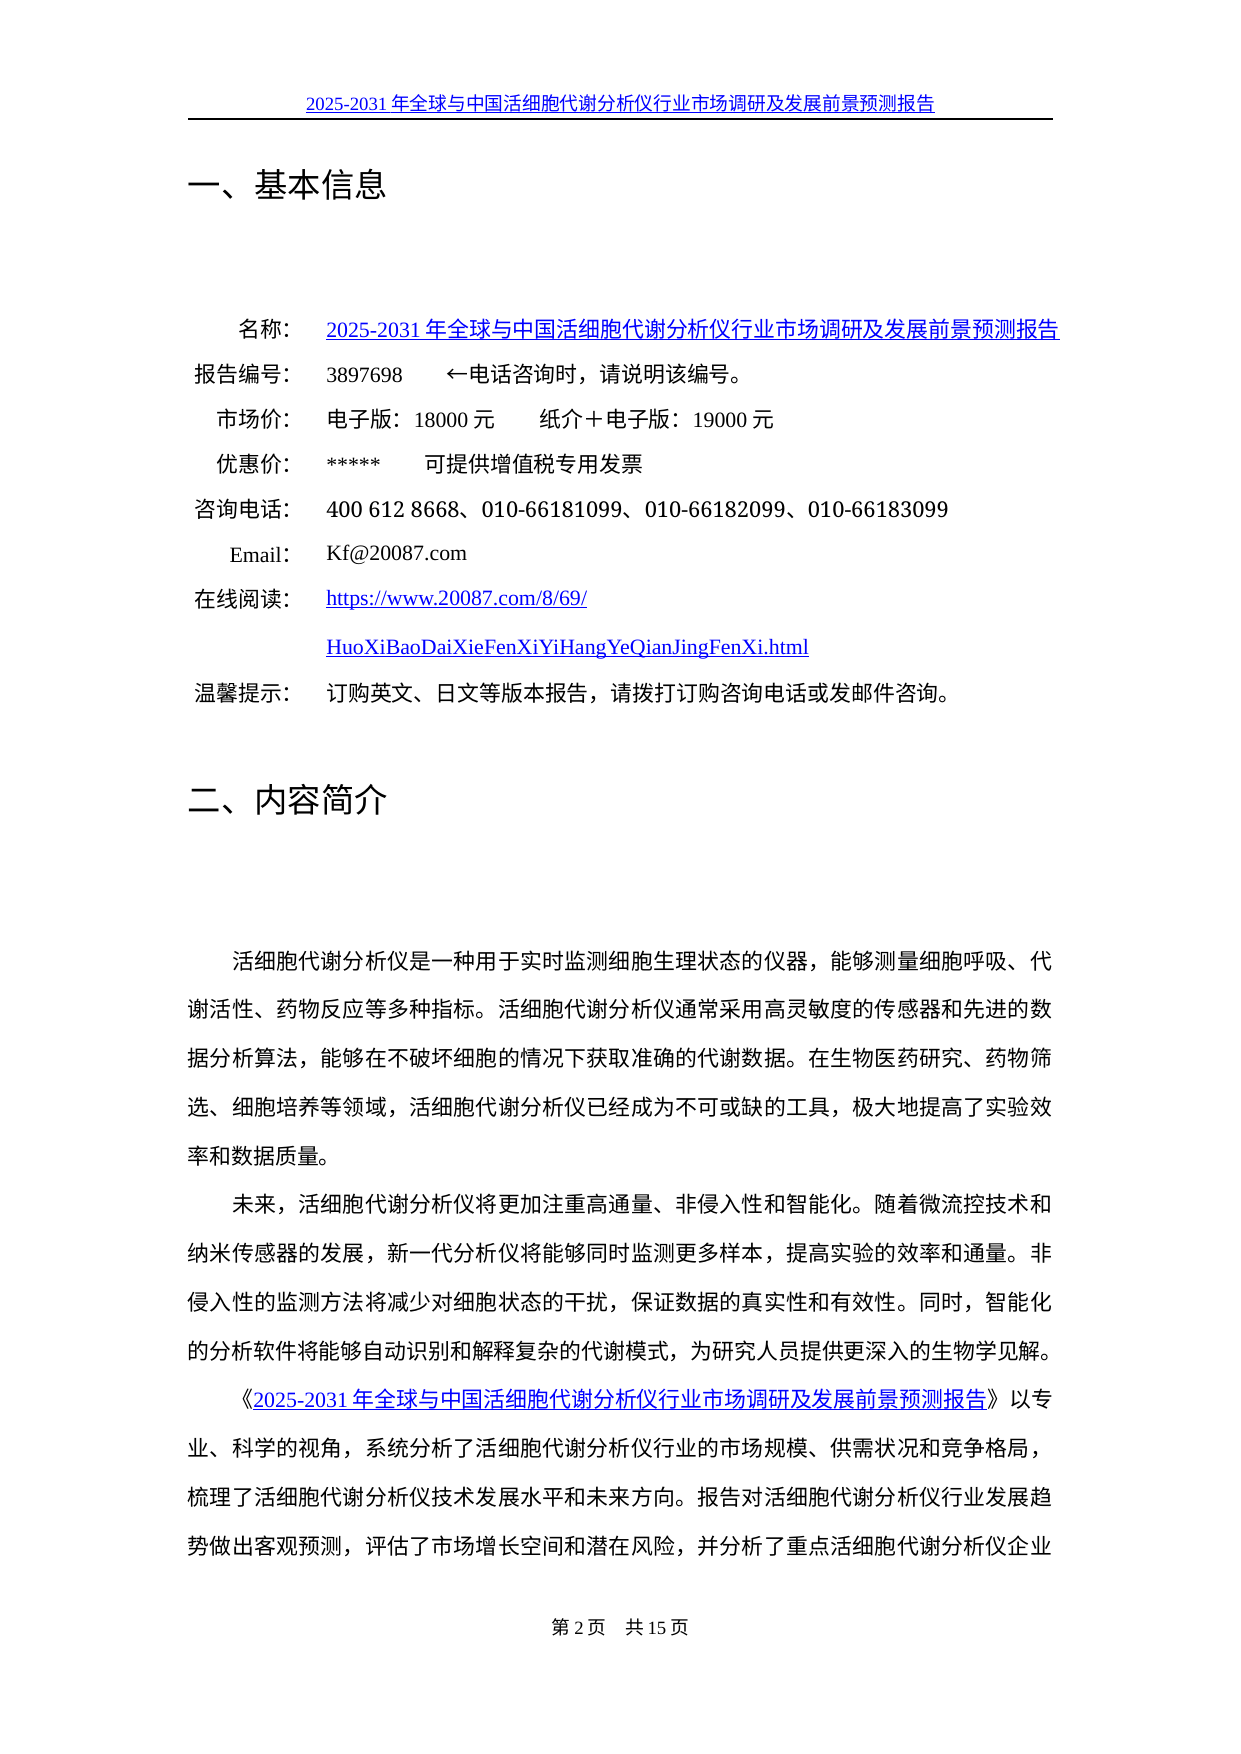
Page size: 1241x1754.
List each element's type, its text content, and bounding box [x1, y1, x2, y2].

table_cell 温馨提示： [167, 675, 315, 720]
table_cell 咨询电话： [167, 492, 315, 537]
table_cell Kf@20087.com [315, 537, 1073, 582]
table_cell 电子版：18000 元 纸介＋电子版：19000 元 [315, 402, 1073, 447]
table_cell 400 612 8668、010-66181099、010-66182099、010-66183099 [315, 492, 1073, 537]
table_header 名称： [167, 312, 315, 357]
table_cell 市场价： [167, 402, 315, 447]
table_header 2025-2031年全球与中国活细胞代谢分析仪行业市场调研及发展前景预测报告 [315, 312, 1073, 357]
table_cell 3897698 ←电话咨询时，请说明该编号。 [315, 357, 1073, 402]
title 一、基本信息 [187, 150, 1053, 215]
title 二、内容简介 [187, 766, 1053, 831]
table_cell 优惠价： [167, 447, 315, 492]
table_cell 在线阅读： [167, 582, 315, 675]
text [187, 943, 1053, 1561]
table_cell ***** 可提供增值税专用发票 [315, 447, 1073, 492]
table_cell 报告编号： [167, 357, 315, 402]
table_cell [315, 582, 1073, 675]
table_cell Email： [167, 537, 315, 582]
table_cell 订购英文、日文等版本报告，请拨打订购咨询电话或发邮件咨询。 [315, 675, 1073, 720]
